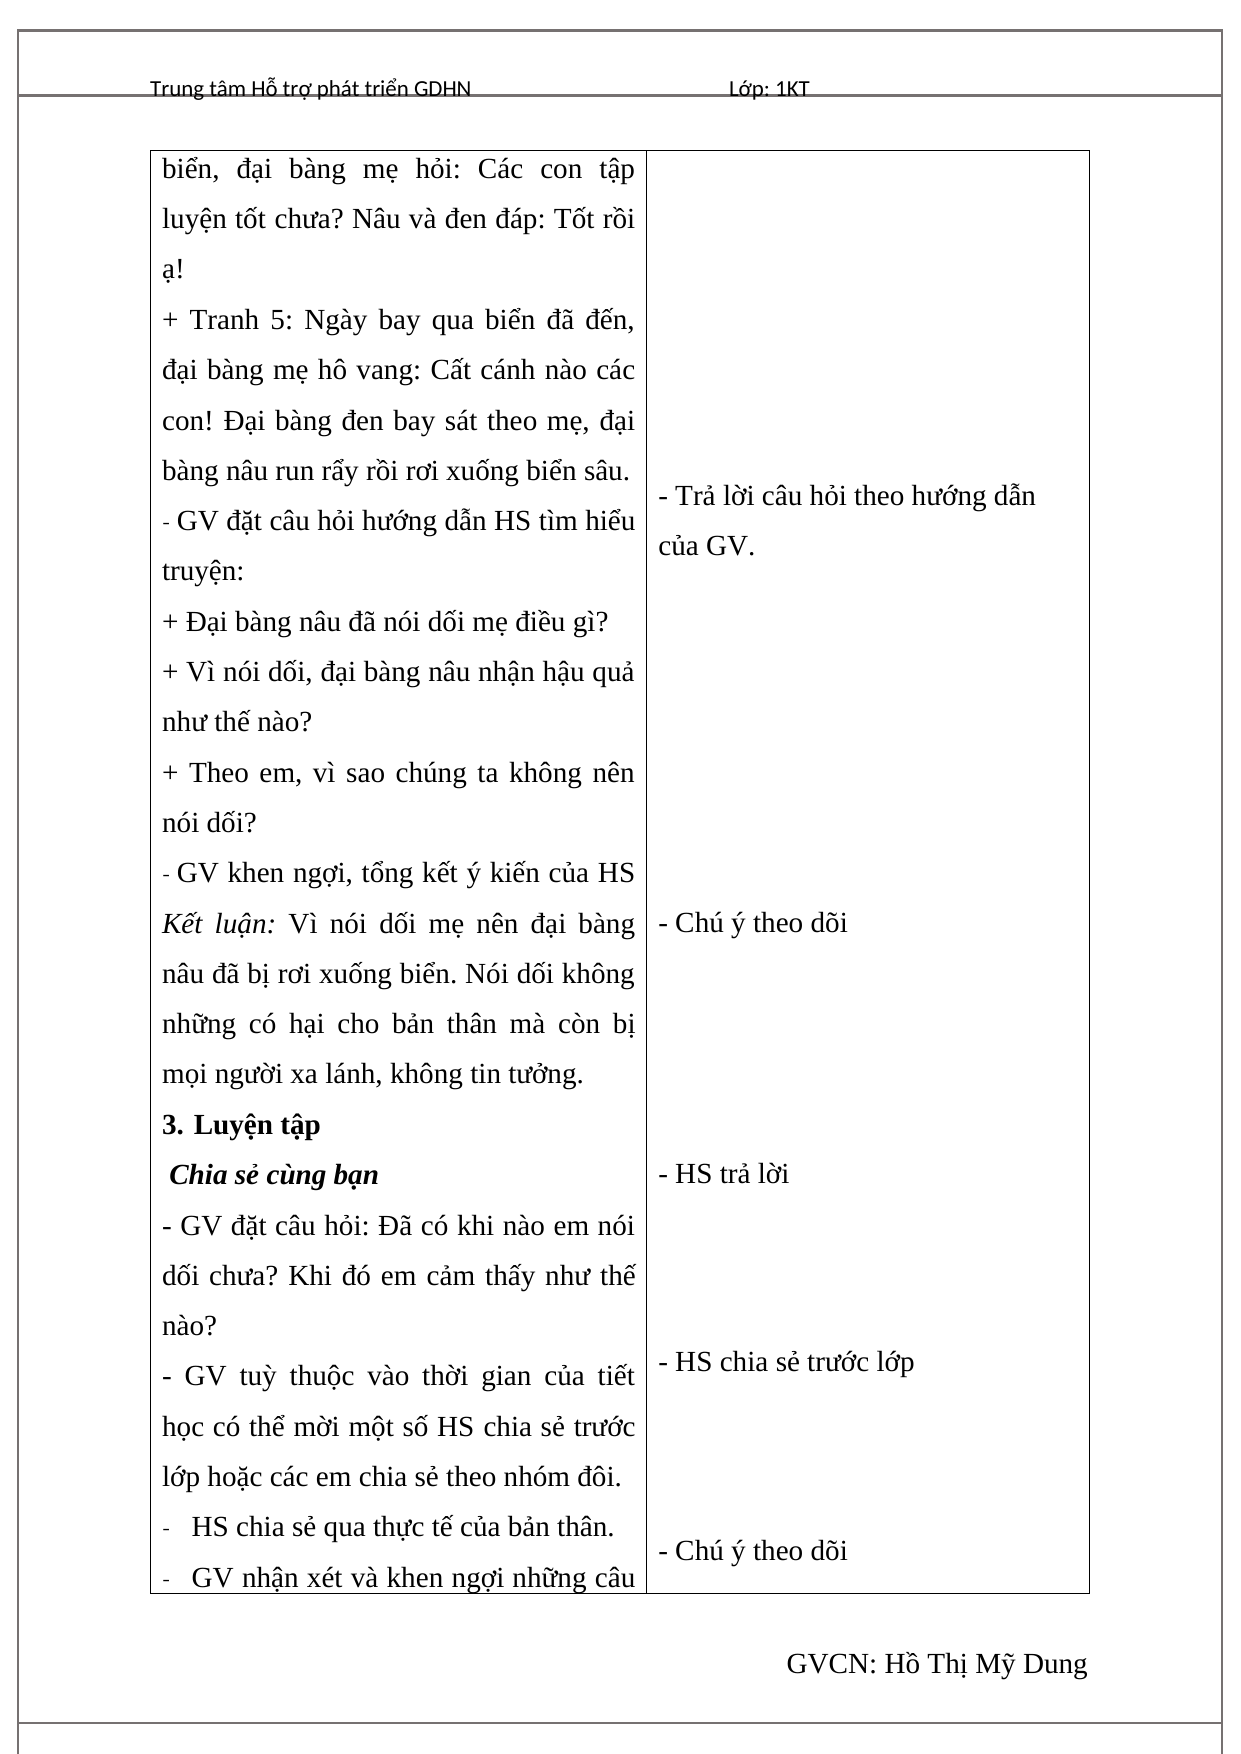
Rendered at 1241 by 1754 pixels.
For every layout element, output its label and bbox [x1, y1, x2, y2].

table_cell [647, 151, 1089, 1593]
table_cell [151, 151, 646, 1593]
